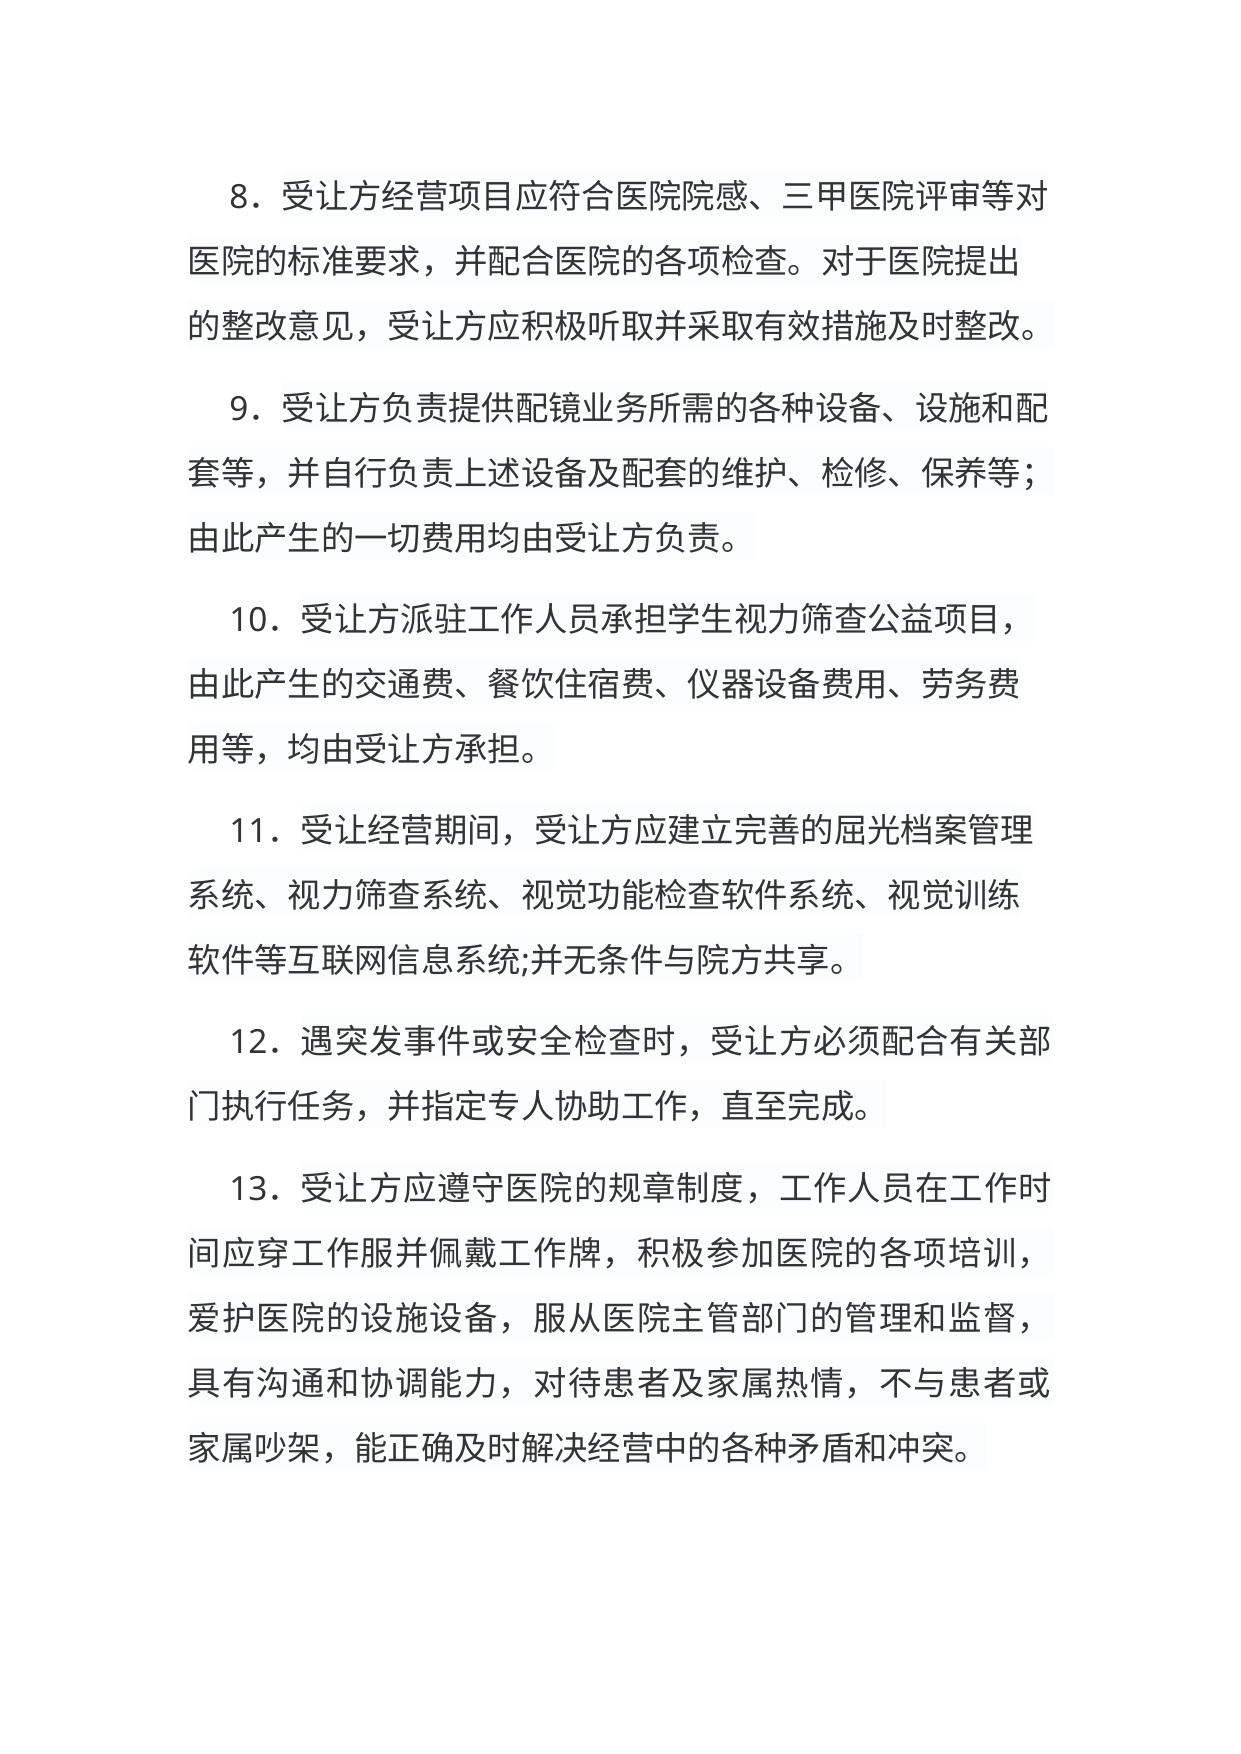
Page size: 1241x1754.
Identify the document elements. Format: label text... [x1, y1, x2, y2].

list 受让方经营项目应符合医院院感、三甲医院评审等对医院的标准要求，并配合医院的各项检查。对于医院提出的整改意见，受让方应积极听取并采取有效措施及时整改。 [187, 162, 1053, 357]
list 受让方派驻工作人员承担学生视力筛查公益项目，由此产生的交通费、餐饮住宿费、仪器设备费用、劳务费用等，均由受让方承担。 [187, 584, 1053, 779]
list 受让方负责提供配镜业务所需的各种设备、设施和配套等，并自行负责上述设备及配套的维护、检修、保养等；由此产生的一切费用均由受让方负责。 [187, 373, 1053, 568]
list 受让经营期间，受让方应建立完善的屈光档案管理系统、视力筛查系统、视觉功能检查软件系统、视觉训练软件等互联网信息系统;并无条件与院方共享。 [187, 796, 1053, 991]
list 受让方应遵守医院的规章制度，工作人员在工作时间应穿工作服并佩戴工作牌，积极参加医院的各项培训，爱护医院的设施设备，服从医院主管部门的管理和监督，具有沟通和协调能力，对待患者及家属热情，不与患者或家属吵架，能正确及时解决经营中的各种矛盾和冲突。 [187, 1153, 1053, 1478]
list 遇突发事件或安全检查时，受让方必须配合有关部门执行任务，并指定专人协助工作，直至完成。 [187, 1007, 1053, 1137]
